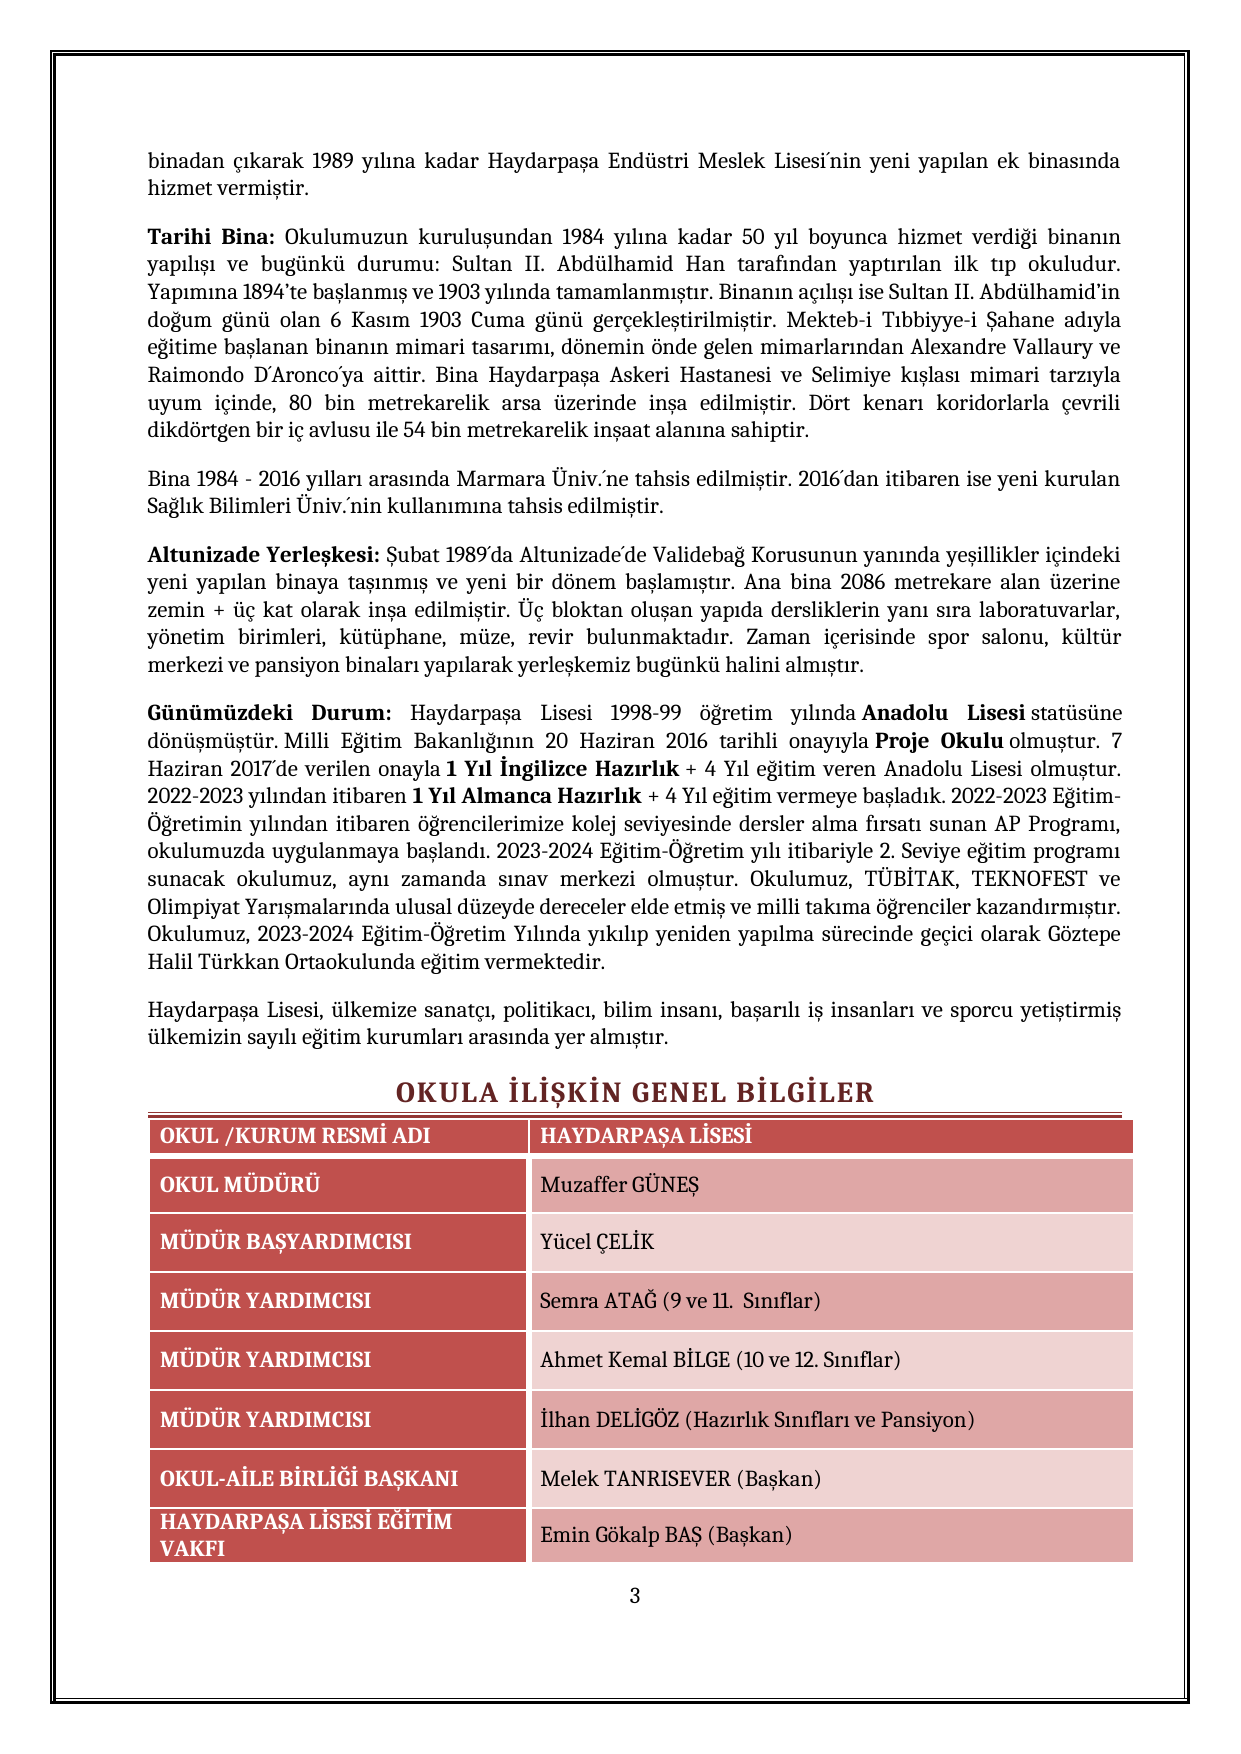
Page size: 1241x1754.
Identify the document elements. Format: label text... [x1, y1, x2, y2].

table_cell HAYDARPAŞA LİSESİ EĞİTİM VAKFI [150, 1509, 526, 1562]
table_cell Semra ATAĞ (9 ve 11. Sınıflar) [532, 1273, 1133, 1330]
table_header HAYDARPAŞA LİSESİ [530, 1120, 1133, 1153]
table_header OKUL /KURUM RESMİ ADI [150, 1120, 528, 1153]
table_cell MÜDÜR BAŞYARDIMCISI [150, 1214, 526, 1271]
table_cell MÜDÜR YARDIMCISI [150, 1332, 526, 1389]
table_cell İlhan DELİGÖZ (Hazırlık Sınıfları ve Pansiyon) [532, 1391, 1133, 1448]
table_cell MÜDÜR YARDIMCISI [150, 1391, 526, 1448]
text Günümüzdeki Durum: Haydarpaşa Lisesi 1998-99 öğretim yılında Anadolu Lisesi statüsüne dönüşmüştür. Milli Eğitim Bakanlığının 20 Haziran 2016 tarihli onayıyla Proje Okulu olmuştur. 7 Haziran 2017´de verilen onayla 1 Yıl İngilizce Hazırlık + 4 Yıl eğitim veren Anadolu Lisesi olmuştur. 2022-2023 yılından itibaren 1 Yıl Almanca Hazırlık + 4 Yıl eğitim vermeye başladık. 2022-2023 Eğitim-Öğretimin yılından itibaren öğrencilerimize kolej seviyesinde dersler alma fırsatı sunan AP Programı, okulumuzda uygulanmaya başlandı. 2023-2024 Eğitim-Öğretim yılı itibariyle 2. Seviye eğitim programı sunacak okulumuz, aynı zamanda sınav merkezi olmuştur. Okulumuz, TÜBİTAK, TEKNOFEST ve Olimpiyat Yarışmalarında ulusal düzeyde dereceler elde etmiş ve milli takıma öğrenciler kazandırmıştır. Okulumuz, 2023-2024 Eğitim-Öğretim Yılında yıkılıp yeniden yapılma sürecinde geçici olarak Göztepe Halil Türkkan Ortaokulunda eğitim vermektedir. [147, 700, 1122, 975]
table_cell OKUL-AİLE BİRLİĞİ BAŞKANI [150, 1450, 526, 1507]
subtitle OKULA İLİŞKİN GENEL BİLGİLER [147, 1076, 1122, 1118]
table_cell Ahmet Kemal BİLGE (10 ve 12. Sınıflar) [532, 1332, 1133, 1389]
text Bina 1984 - 2016 yılları arasında Marmara Üniv.´ne tahsis edilmiştir. 2016´dan itibaren ise yeni kurulan Sağlık Bilimleri Üniv.´nin kullanımına tahsis edilmiştir. [147, 465, 1122, 519]
table_cell OKUL MÜDÜRÜ [150, 1159, 526, 1212]
text Altunizade Yerleşkesi: Şubat 1989´da Altunizade´de Validebağ Korusunun yanında yeşillikler içindeki yeni yapılan binaya taşınmış ve yeni bir dönem başlamıştır. Ana bina 2086 metrekare alan üzerine zemin + üç kat olarak inşa edilmiştir. Üç bloktan oluşan yapıda dersliklerin yanı sıra laboratuvarlar, yönetim birimleri, kütüphane, müze, revir bulunmaktadır. Zaman içerisinde spor salonu, kültür merkezi ve pansiyon binaları yapılarak yerleşkemiz bugünkü halini almıştır. [147, 541, 1122, 678]
text Haydarpaşa Lisesi, ülkemize sanatçı, politikacı, bilim insanı, başarılı iş insanları ve sporcu yetiştirmiş ülkemizin sayılı eğitim kurumları arasında yer almıştır. [147, 997, 1122, 1050]
table_cell Melek TANRISEVER (Başkan) [532, 1450, 1133, 1507]
table_cell MÜDÜR YARDIMCISI [150, 1273, 526, 1330]
table_cell Muzaffer GÜNEŞ [532, 1159, 1133, 1212]
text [147, 148, 1122, 202]
table_cell Emin Gökalp BAŞ (Başkan) [532, 1509, 1133, 1562]
table_cell Yücel ÇELİK [532, 1214, 1133, 1271]
text Tarihi Bina: Okulumuzun kuruluşundan 1984 yılına kadar 50 yıl boyunca hizmet verdiği binanın yapılışı ve bugünkü durumu: Sultan II. Abdülhamid Han tarafından yaptırılan ilk tıp okuludur. Yapımına 1894’te başlanmış ve 1903 yılında tamamlanmıştır. Binanın açılışı ise Sultan II. Abdülhamid’in doğum günü olan 6 Kasım 1903 Cuma günü gerçekleştirilmiştir. Mekteb-i Tıbbiyye-i Şahane adıyla eğitime başlanan binanın mimari tasarımı, dönemin önde gelen mimarlarından Alexandre Vallaury ve Raimondo D´Aronco´ya aittir. Bina Haydarpaşa Askeri Hastanesi ve Selimiye kışlası mimari tarzıyla uyum içinde, 80 bin metrekarelik arsa üzerinde inşa edilmiştir. Dört kenarı koridorlarla çevrili dikdörtgen bir iç avlusu ile 54 bin metrekarelik inşaat alanına sahiptir. [147, 224, 1122, 443]
